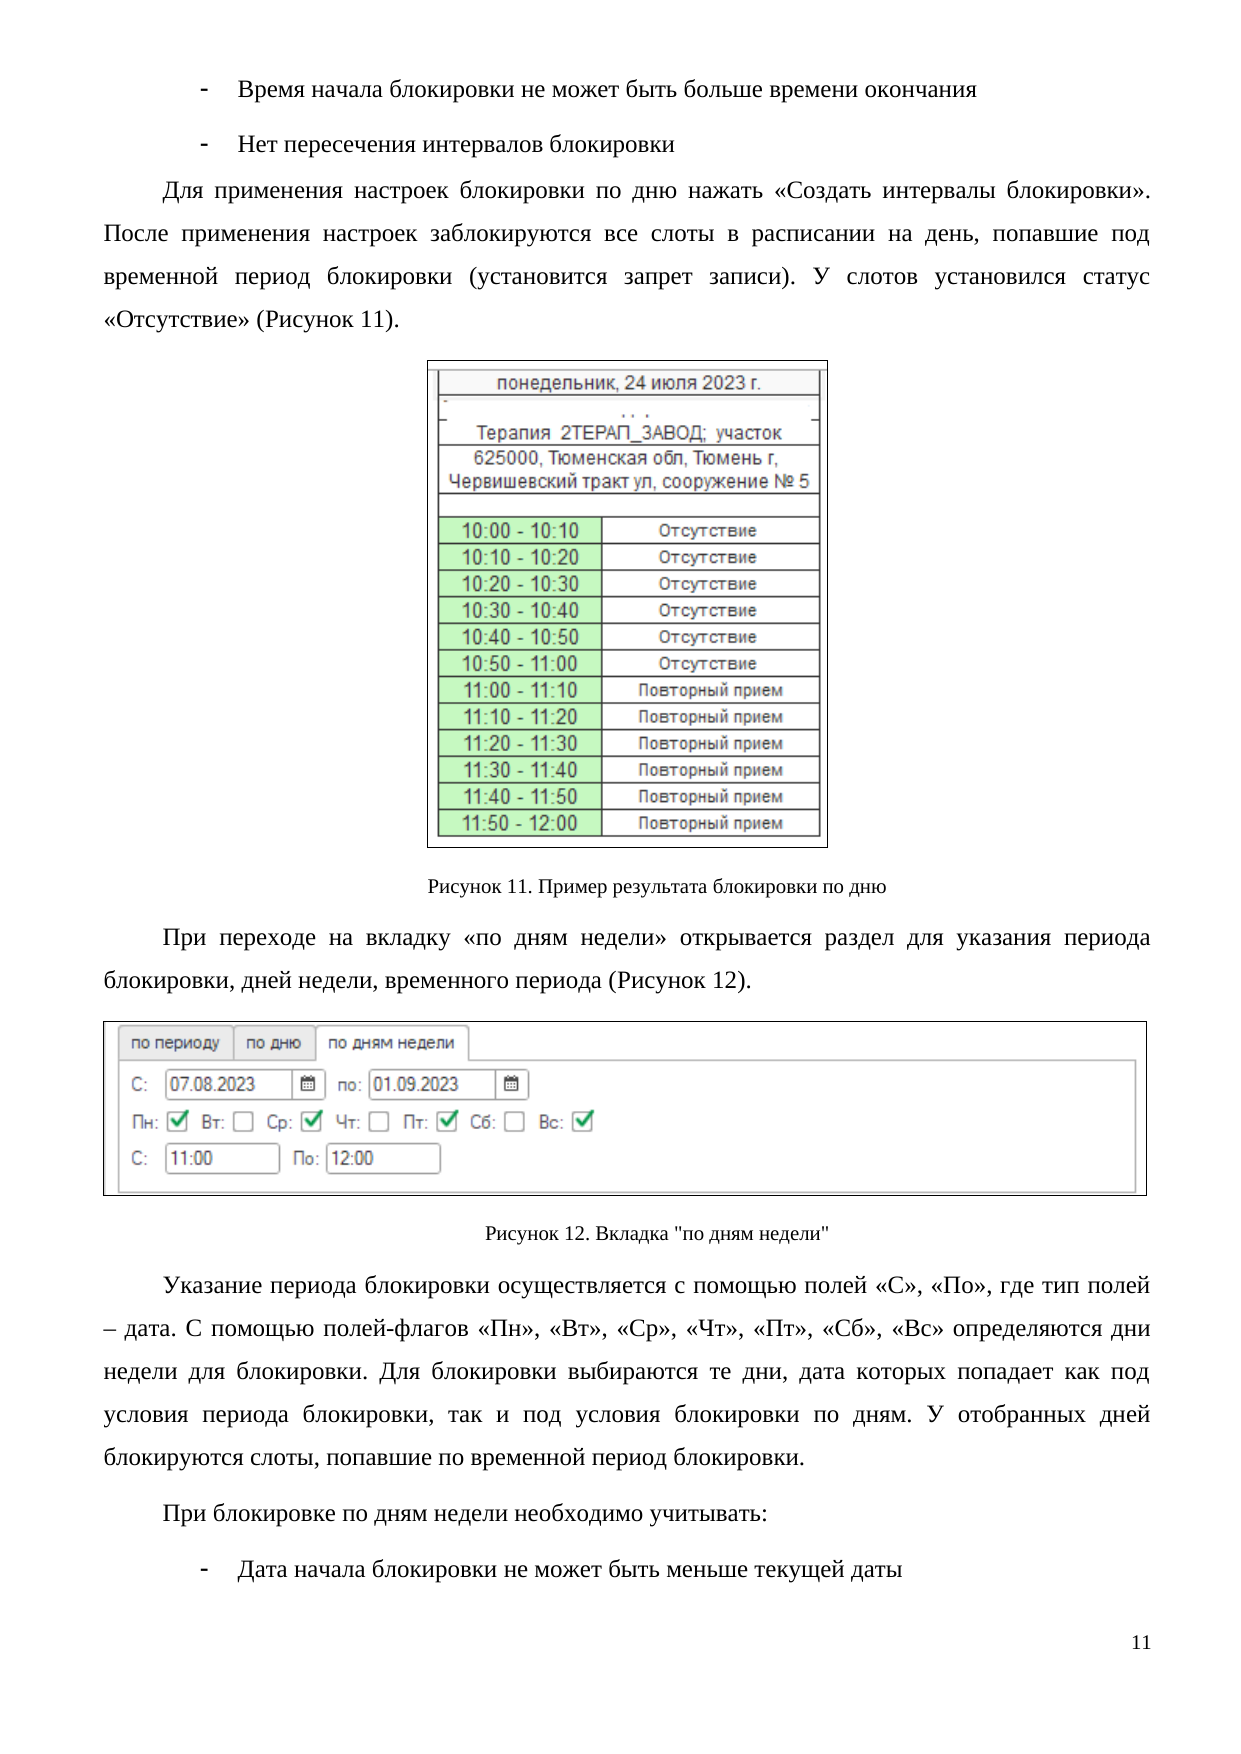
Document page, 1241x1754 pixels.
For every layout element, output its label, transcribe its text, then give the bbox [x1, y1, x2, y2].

list Дата начала блокировки не может быть меньше текущей даты [200, 1554, 1152, 1582]
picture [104, 1022, 1146, 1195]
text Указание периода блокировки осуществляется с помощью полей «С», «По», где тип полей – дата. С помощью полей-флагов «Пн», «Вт», «Ср», «Чт», «Пт», «Сб», «Вс» определяются дни недели для блокировки. Для блокировки выбираются те дни, дата которых попадает как под условия периода блокировки, так и под условия блокировки по дням. У отобранных дней блокируются слоты, попавшие по временной период блокировки. [103, 1270, 1152, 1471]
text При блокировке по дням недели необходимо учитывать: [103, 1498, 1152, 1527]
list Время начала блокировки не может быть больше времени окончания [200, 74, 1152, 103]
list Нет пересечения интервалов блокировки [200, 129, 1152, 158]
picture [428, 361, 827, 847]
